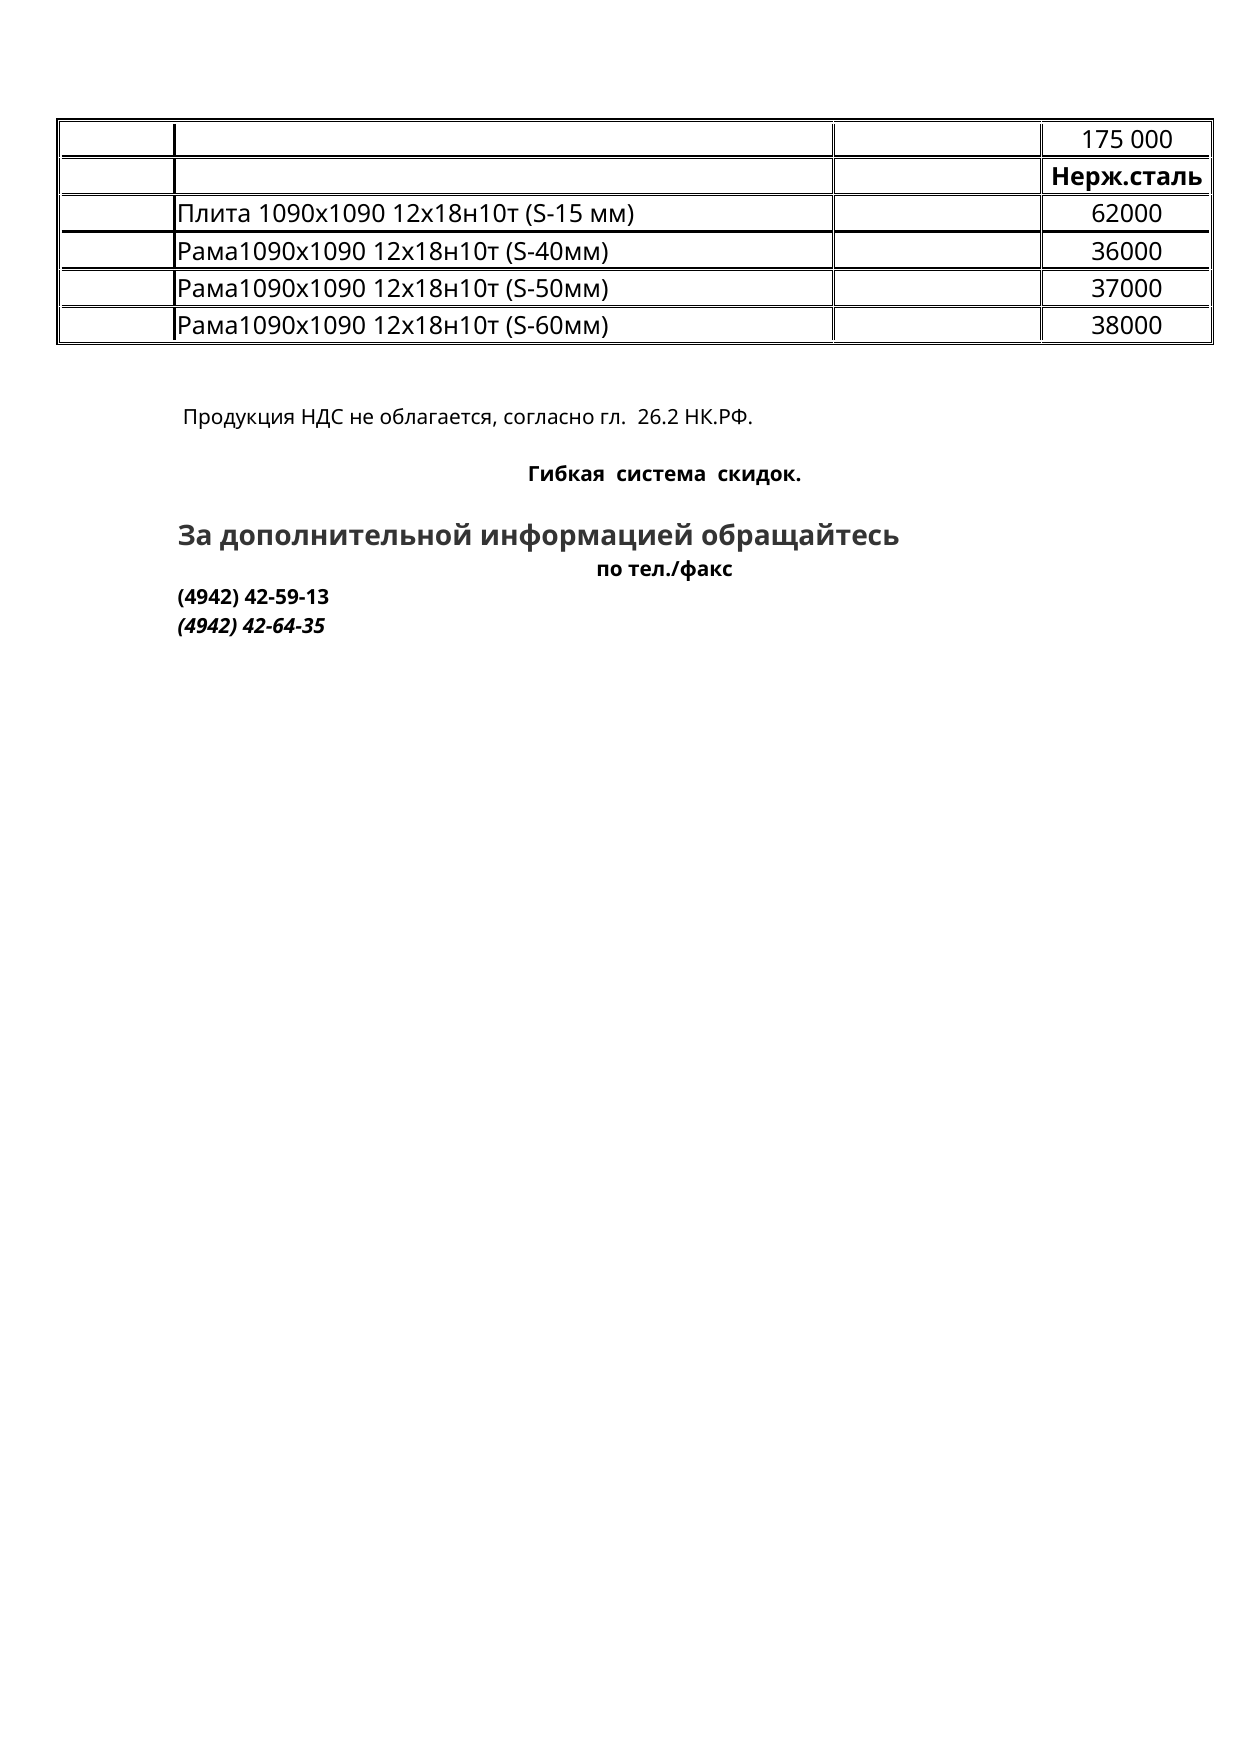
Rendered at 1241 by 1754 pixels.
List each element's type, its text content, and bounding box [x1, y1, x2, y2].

table_cell Рама1090х1090 12х18н10т (S-50мм) [176, 271, 832, 304]
table_cell [835, 271, 1040, 304]
table_cell [835, 196, 1040, 230]
text по тел./факс [177, 554, 1152, 582]
table_cell [58, 193, 174, 230]
table_cell Нерж.сталь [1043, 155, 1211, 193]
table_cell 175 000 [1041, 122, 1211, 155]
table_cell [176, 159, 832, 193]
table_cell [834, 122, 1041, 155]
table_cell [60, 305, 174, 342]
text Гибкая система скидок. [177, 459, 1152, 487]
table_cell [835, 159, 1040, 193]
text Продукция НДС не облагается, согласно гл. 26.2 НК.РФ. [177, 402, 1152, 430]
table_cell [174, 122, 834, 155]
table_cell [60, 230, 173, 267]
table_cell 36000 [1043, 230, 1211, 267]
table_cell Рама1090х1090 12х18н10т (S-60мм) [174, 308, 834, 342]
text (4942) 42-64-35 [177, 611, 1152, 639]
table_cell 37000 [1043, 267, 1211, 304]
text (4942) 42-59-13 [177, 582, 1152, 611]
table_cell [835, 233, 1040, 267]
table_cell [60, 267, 173, 304]
table_cell 62000 [1041, 193, 1212, 230]
table_cell Плита 1090х1090 12х18н10т (S-15 мм) [176, 196, 832, 230]
table_cell [60, 122, 174, 155]
table_cell Рама1090х1090 12х18н10т (S-40мм) [176, 233, 832, 267]
table_cell [60, 155, 173, 193]
text За дополнительной информацией обращайтесь [177, 516, 1152, 554]
table_cell [834, 308, 1041, 342]
table_cell 38000 [1041, 305, 1211, 342]
